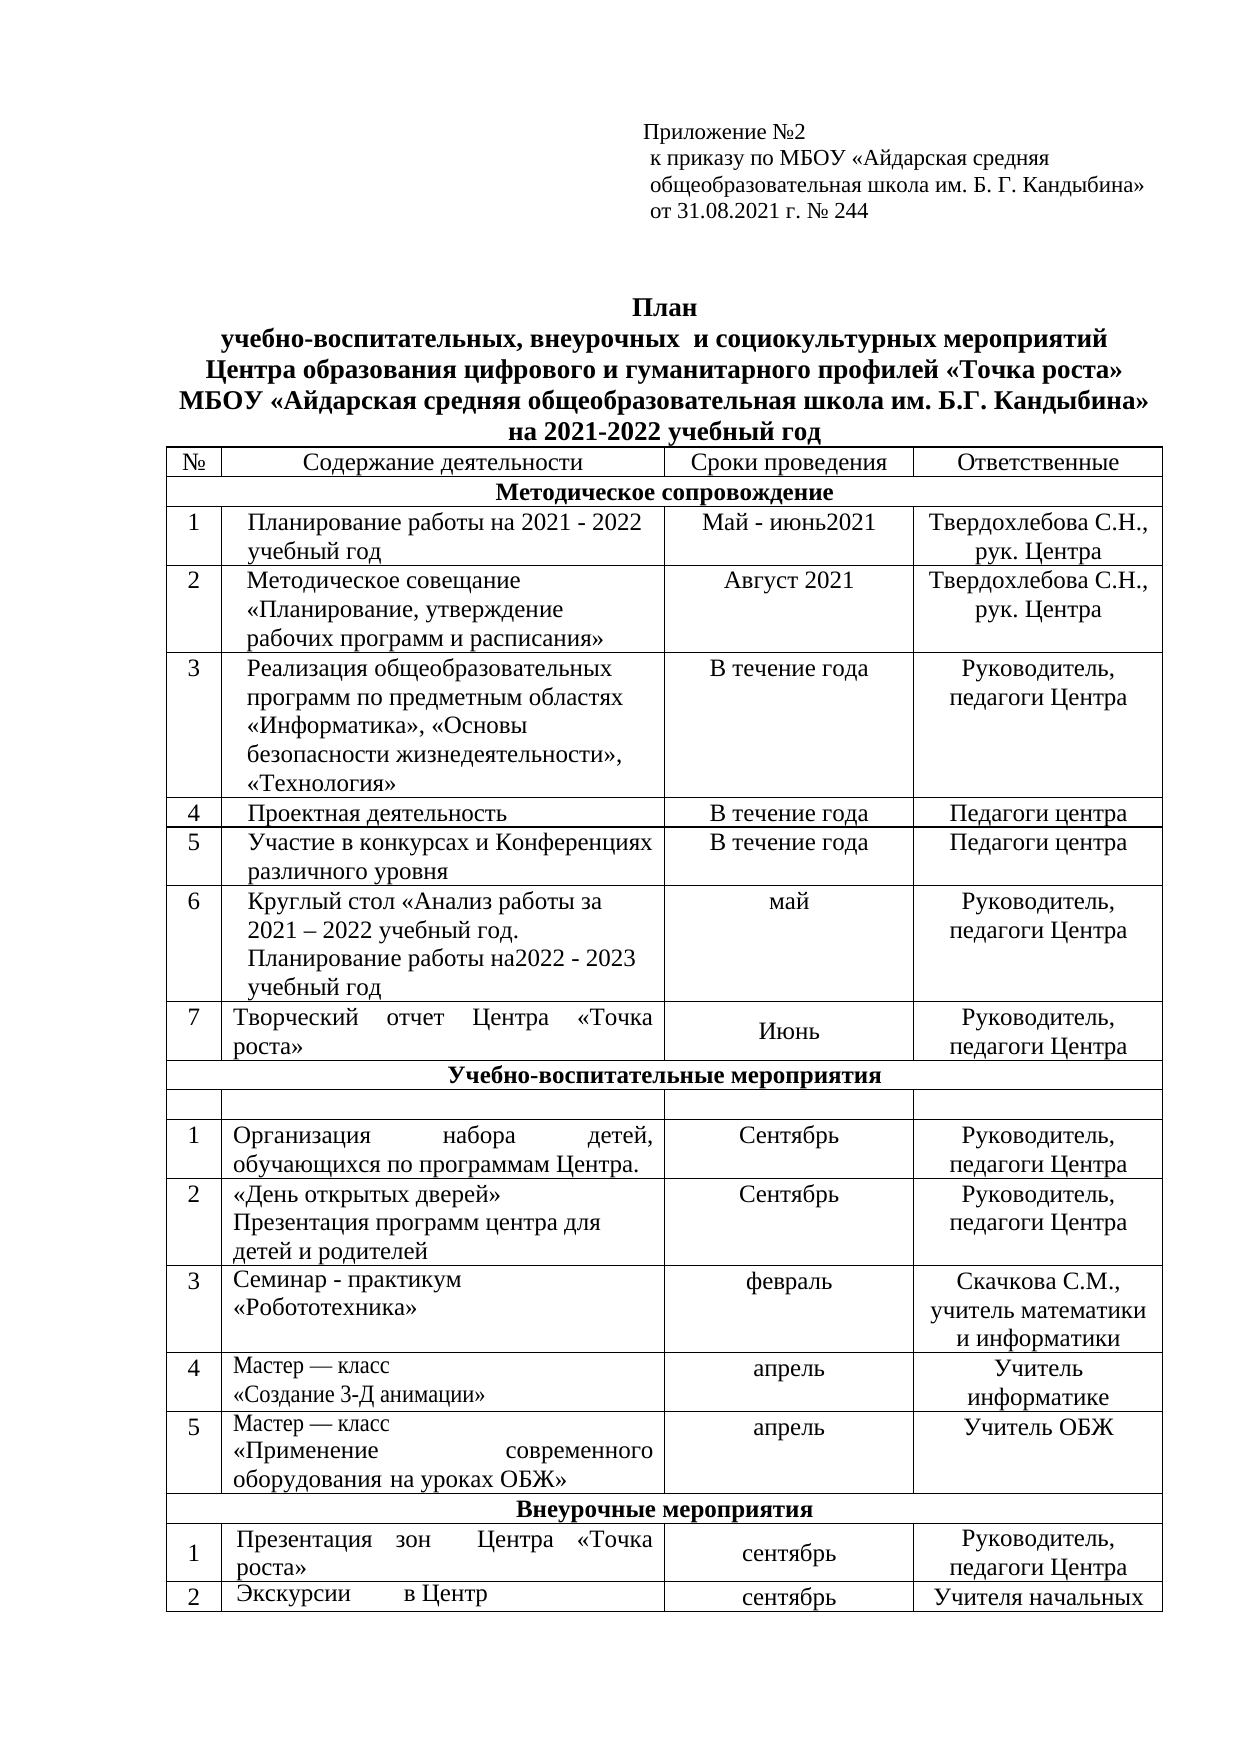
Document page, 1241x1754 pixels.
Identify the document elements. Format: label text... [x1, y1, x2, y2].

table_cell «День открытых дверей» Презентация программ центра для детей и родителей [222, 1179, 664, 1265]
table_cell сентябрь [665, 1582, 913, 1611]
table_cell Скачкова С.М., учитель математики и информатики [914, 1266, 1162, 1352]
table_cell 1 [167, 1524, 221, 1581]
text Приложение №2 [177, 118, 1152, 144]
table_cell В течение года [665, 828, 913, 885]
table_cell 2 [167, 566, 221, 652]
table_cell Учебно-воспитательные мероприятия [167, 1061, 1162, 1089]
table_cell 2 [167, 1179, 221, 1265]
table_cell 3 [167, 653, 221, 797]
table_cell Творческий отчет Центра «Точка роста» [222, 1002, 664, 1059]
table_cell апрель [665, 1353, 913, 1411]
table_cell Май - июнь2021 [665, 507, 913, 564]
table_cell 7 [167, 1002, 221, 1059]
text учебно-воспитательных, внеурочных и социокультурных мероприятий Центра образования цифрового и гуманитарного профилей «Точка роста» [177, 322, 1152, 384]
text План [177, 291, 1152, 322]
table_cell [167, 1090, 221, 1119]
table_cell Сентябрь [665, 1120, 913, 1178]
table_cell Реализация общеобразовательных программ по предметным областях «Информатика», «Основы безопасности жизнедеятельности», «Технология» [222, 653, 664, 797]
table_cell 4 [167, 798, 221, 826]
table_cell Планирование работы на 2021 - 2022 учебный год [222, 507, 664, 564]
table_cell 5 [167, 828, 221, 885]
table_cell Организация набора детей, обучающихся по программам Центра. [222, 1120, 664, 1178]
text на 2021-2022 учебный год [177, 415, 1152, 446]
table_cell Твердохлебова С.Н., рук. Центра [914, 507, 1162, 564]
table_cell Твердохлебова С.Н., рук. Центра [914, 566, 1162, 652]
table_header Ответственные [914, 448, 1162, 476]
table_cell 5 [167, 1412, 221, 1493]
text к приказу по МБОУ «Айдарская средняя общеобразовательная школа им. Б. Г. Кандыбина» от 31.08.2021 г. № 244 [650, 144, 1152, 223]
table_cell 2 [167, 1582, 221, 1611]
table_cell Сентябрь [665, 1179, 913, 1265]
table_cell В течение года [665, 653, 913, 797]
table_cell Учитель информатике [914, 1353, 1162, 1411]
table_cell [665, 1090, 913, 1119]
table_cell Руководитель, педагоги Центра [914, 886, 1162, 1001]
table_cell 4 [167, 1353, 221, 1411]
table_cell 6 [167, 886, 221, 1001]
table_cell [222, 1090, 664, 1119]
table_cell Мастер — класс «Применение современного оборудования на уроках ОБЖ» [222, 1412, 664, 1493]
table_cell Внеурочные мероприятия [167, 1494, 1162, 1522]
table_cell февраль [665, 1266, 913, 1352]
table_cell Учитель ОБЖ [914, 1412, 1162, 1493]
table_cell Презентация зон Центра «Точка роста» [222, 1524, 664, 1581]
table_cell Июнь [665, 1002, 913, 1059]
table_cell Семинар - практикум «Робототехника» [222, 1266, 664, 1352]
table_cell май [665, 886, 913, 1001]
table_cell Руководитель, педагоги Центра [914, 1120, 1162, 1178]
table_cell Мастер — класс «Создание 3-Д анимации» [222, 1353, 664, 1411]
table_cell апрель [665, 1412, 913, 1493]
table_header № [167, 448, 221, 476]
table_cell Руководитель, педагоги Центра [914, 1002, 1162, 1059]
table_cell Август 2021 [665, 566, 913, 652]
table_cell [914, 1582, 1162, 1611]
table_cell Руководитель, педагоги Центра [914, 1524, 1162, 1581]
table_cell 3 [167, 1266, 221, 1352]
table_cell Руководитель, педагоги Центра [914, 653, 1162, 797]
table_cell Педагоги центра [914, 798, 1162, 826]
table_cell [222, 1582, 664, 1611]
table_cell Проектная деятельность [222, 798, 664, 826]
table_cell Руководитель, педагоги Центра [914, 1179, 1162, 1265]
table_cell Методическое совещание «Планирование, утверждение рабочих программ и расписания» [222, 566, 664, 652]
table_cell Круглый стол «Анализ работы за 2021 – 2022 учебный год. Планирование работы на2022 - 2023 учебный год [222, 886, 664, 1001]
table_cell 1 [167, 1120, 221, 1178]
table_header Содержание деятельности [222, 448, 664, 476]
table_cell 1 [167, 507, 221, 564]
table_cell Педагоги центра [914, 828, 1162, 885]
text МБОУ «Айдарская средняя общеобразовательная школа им. Б.Г. Кандыбина» [177, 384, 1152, 415]
table_cell Участие в конкурсах и Конференциях различного уровня [222, 828, 664, 885]
table_header Сроки проведения [665, 448, 913, 476]
table_cell В течение года [665, 798, 913, 826]
table_cell сентябрь [665, 1524, 913, 1581]
table_cell Методическое сопровождение [167, 477, 1162, 506]
table_cell [914, 1090, 1162, 1119]
